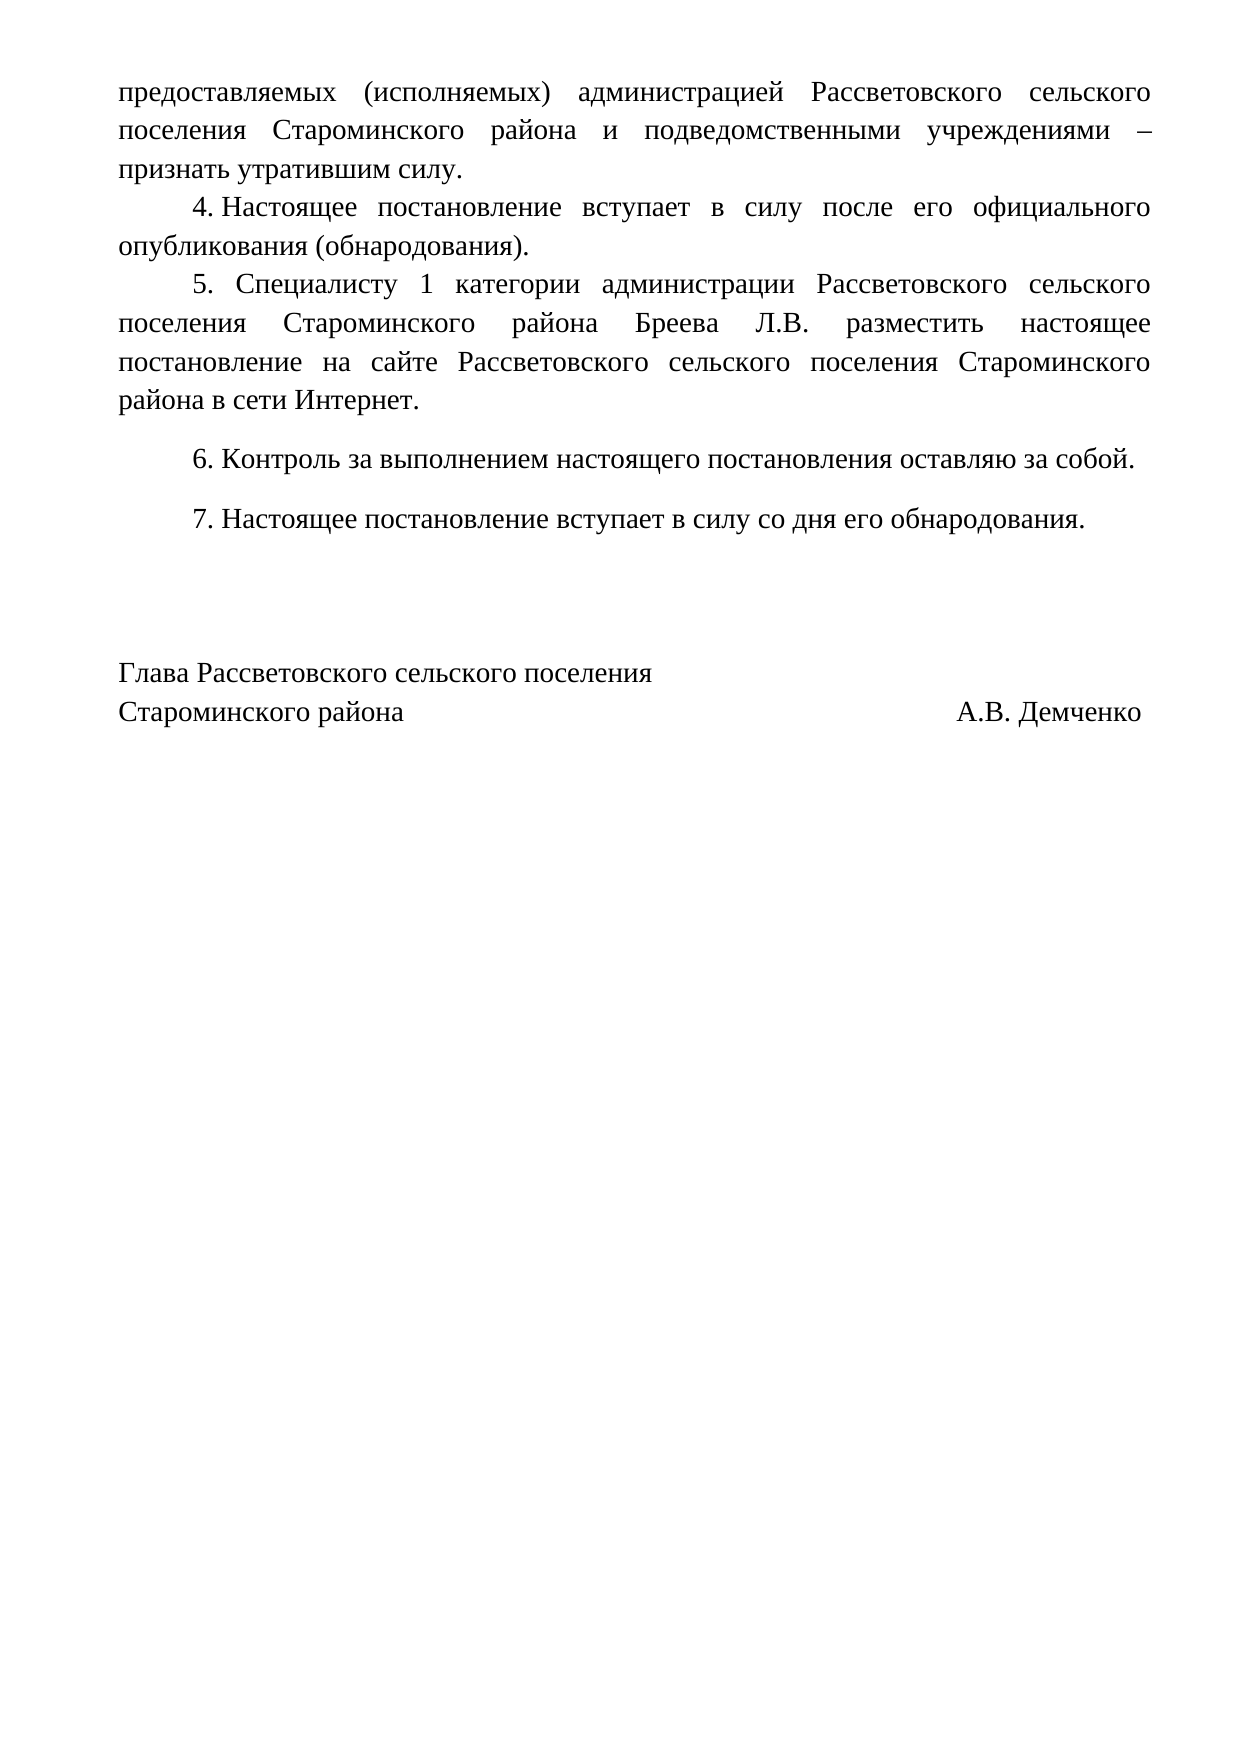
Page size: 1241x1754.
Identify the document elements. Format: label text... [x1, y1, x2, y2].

text 6. Контроль за выполнением настоящего постановления оставляю за собой. [118, 442, 1152, 475]
text 4. Настоящее постановление вступает в силу после его официального опубликования (обнародования). [118, 189, 1152, 262]
text Глава Рассветовского сельского поселения [118, 655, 1152, 689]
text Староминского района А.В. Демченко [118, 694, 1152, 727]
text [118, 74, 1152, 184]
text 5. Специалисту 1 категории администрации Рассветовского сельского поселения Староминского района Бреева Л.В. разместить настоящее постановление на сайте Рассветовского сельского поселения Староминского района в сети Интернет. [118, 267, 1152, 416]
text 7. Настоящее постановление вступает в силу со дня его обнародования. [118, 501, 1152, 534]
